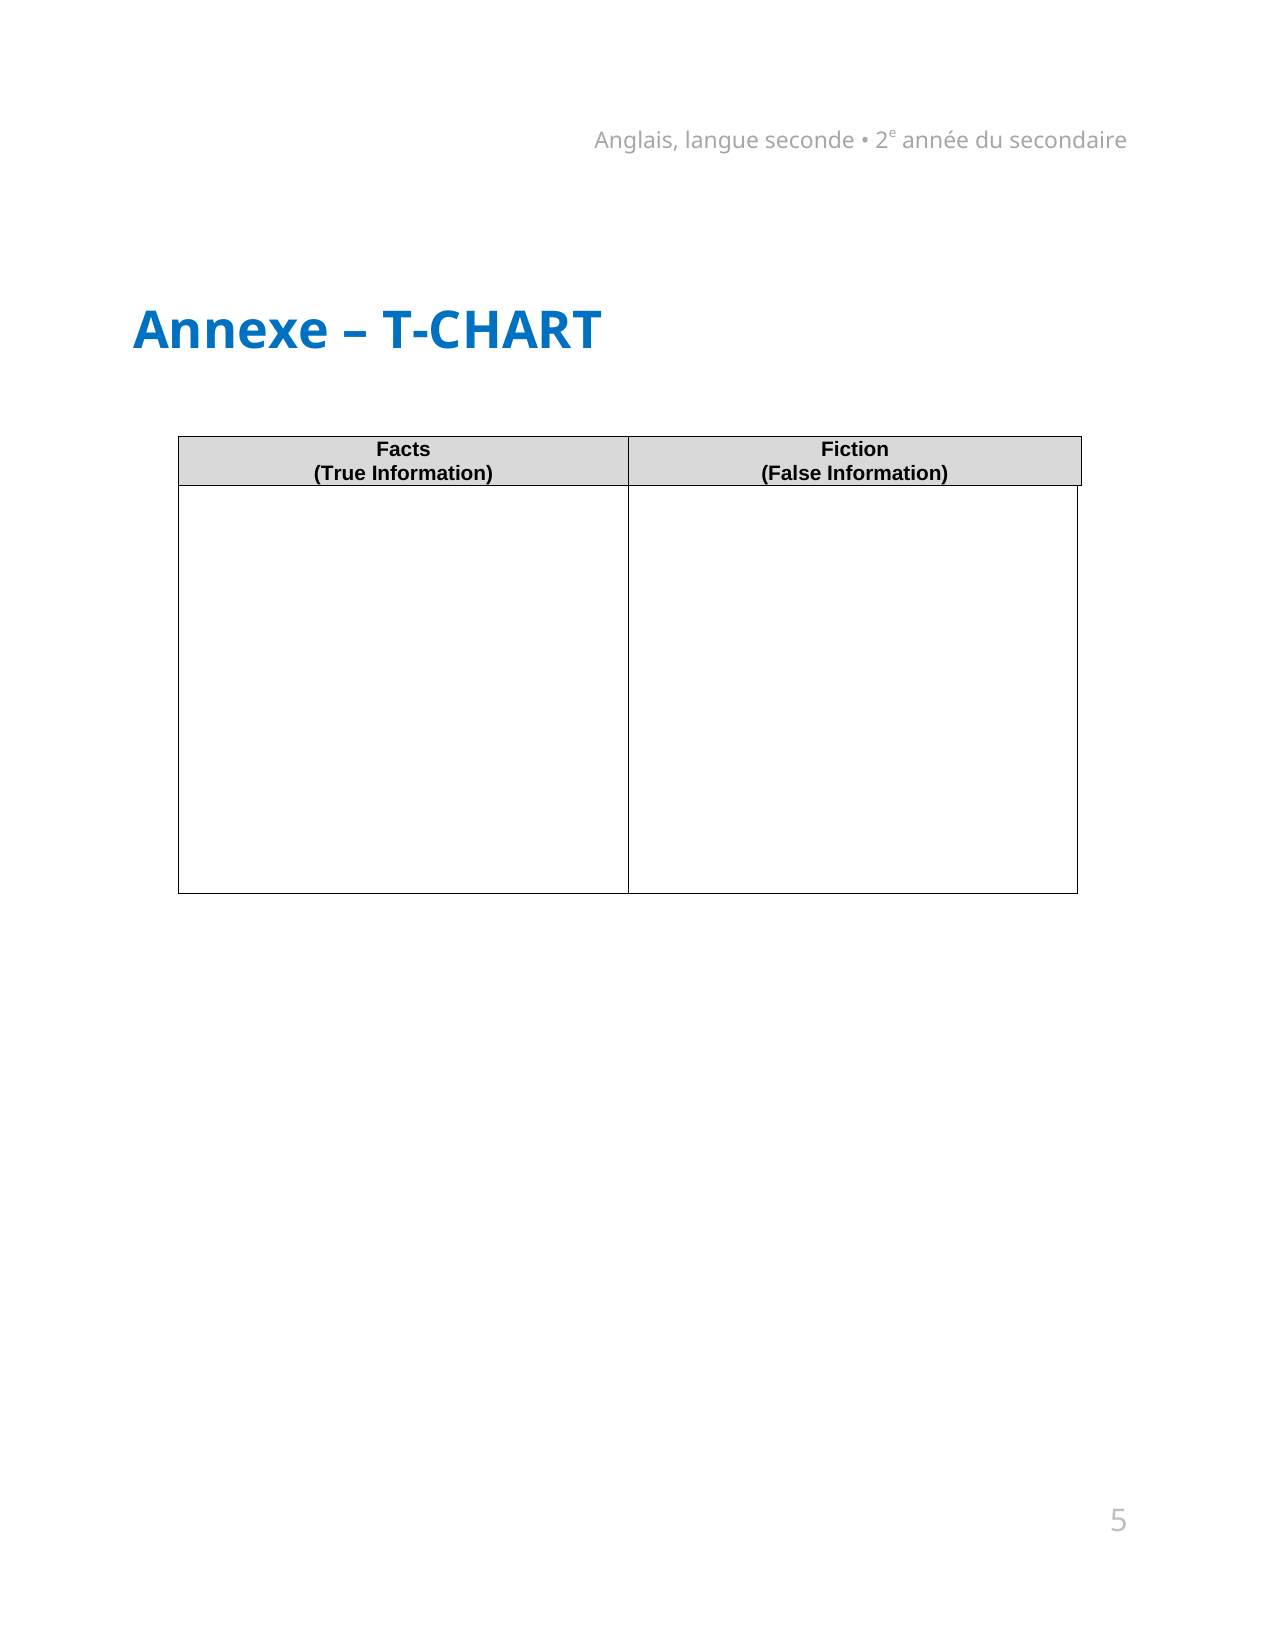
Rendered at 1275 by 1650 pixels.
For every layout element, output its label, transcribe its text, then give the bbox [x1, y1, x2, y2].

table_cell [179, 486, 628, 893]
text Annexe – T-CHART [133, 293, 1127, 363]
table_header Facts (True Information) [179, 437, 628, 485]
table_cell [629, 486, 1077, 893]
table_header Fiction (False Information) [629, 437, 1081, 485]
